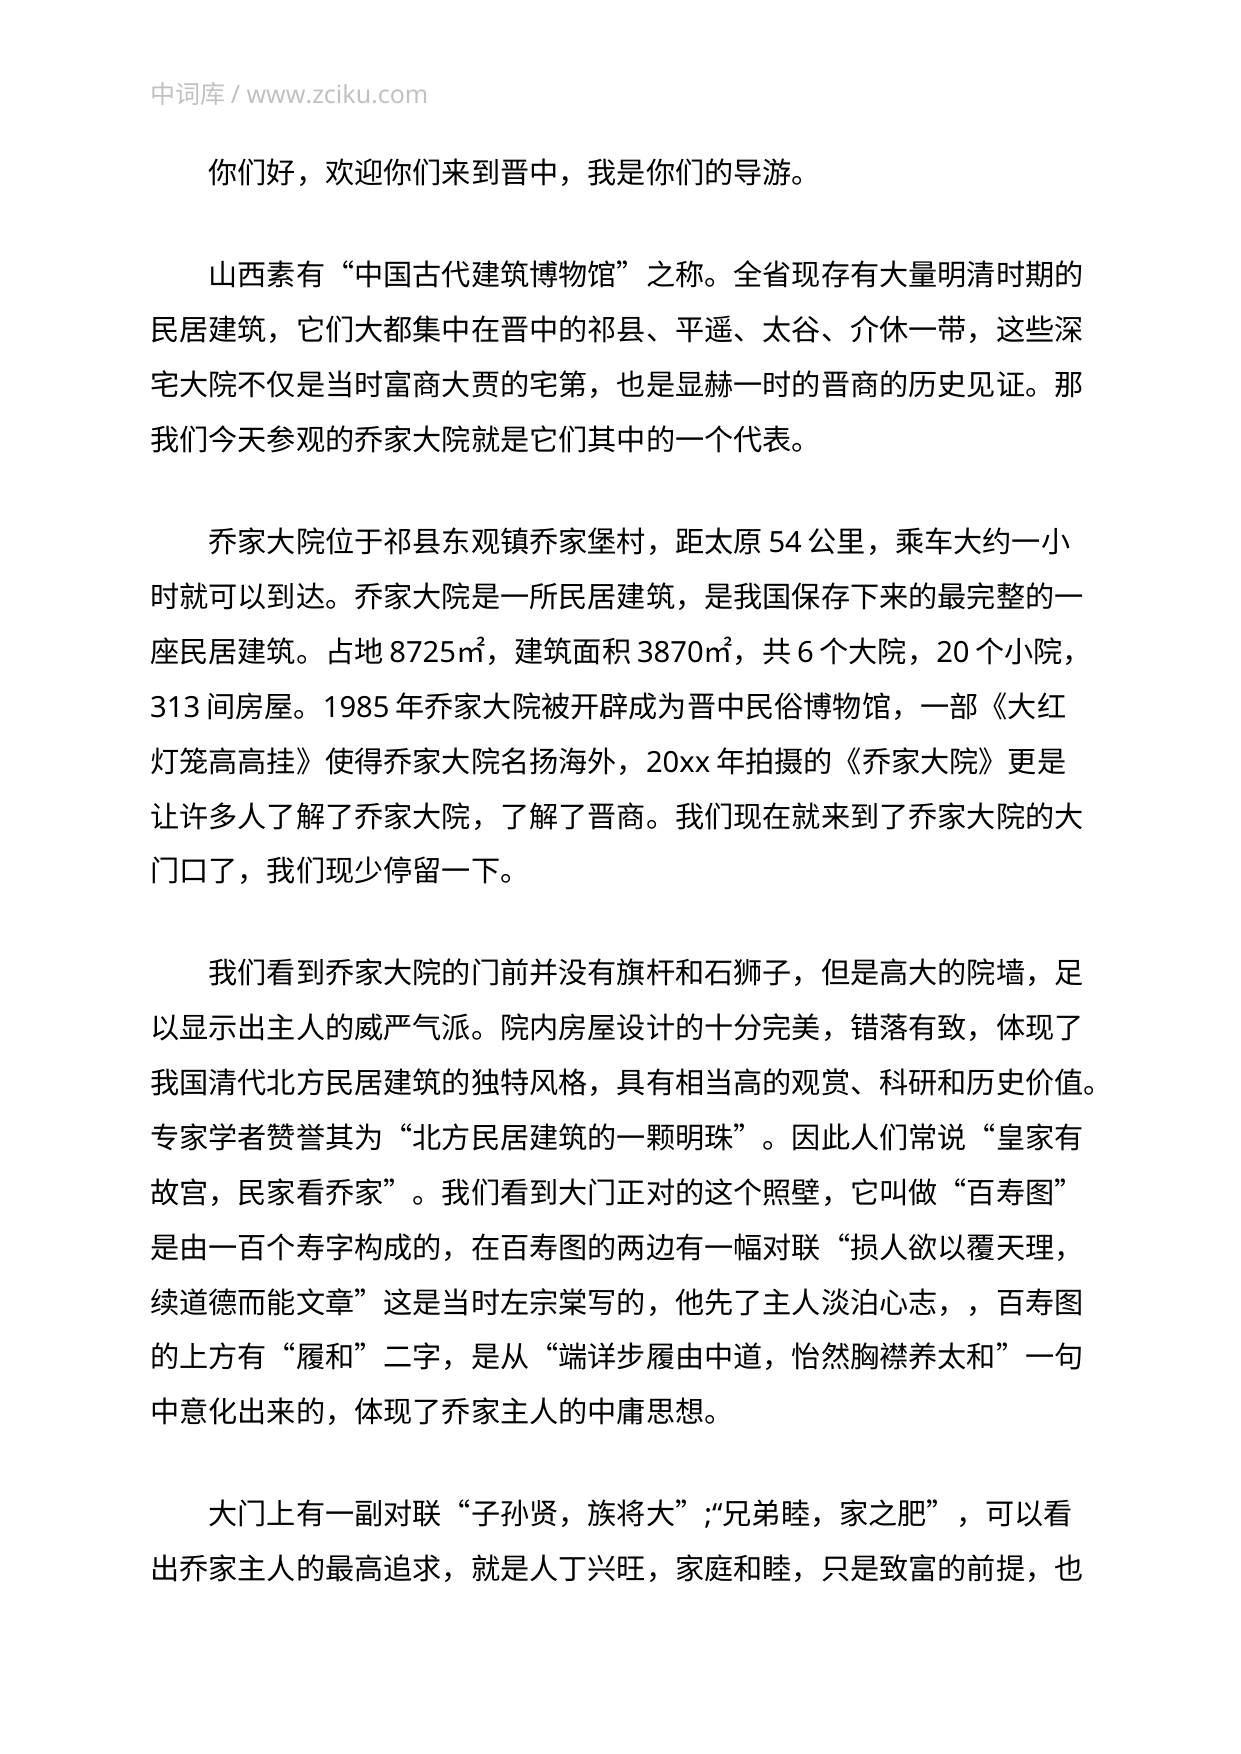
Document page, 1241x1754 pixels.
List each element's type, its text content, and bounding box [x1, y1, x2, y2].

text 我们看到乔家大院的门前并没有旗杆和石狮子，但是高大的院墙，足以显示出主人的威严气派。院内房屋设计的十分完美，错落有致，体现了我国清代北方民居建筑的独特风格，具有相当高的观赏、科研和历史价值。专家学者赞誉其为“北方民居建筑的一颗明珠”。因此人们常说“皇家有故宫，民家看乔家”。我们看到大门正对的这个照壁，它叫做“百寿图”是由一百个寿字构成的，在百寿图的两边有一幅对联“损人欲以覆天理，续道德而能文章”这是当时左宗棠写的，他先了主人淡泊心志，，百寿图的上方有“履和”二字，是从“端详步履由中道，怡然胸襟养太和”一句中意化出来的，体现了乔家主人的中庸思想。 [150, 950, 1090, 1431]
text 乔家大院位于祁县东观镇乔家堡村，距太原54公里，乘车大约一小时就可以到达。乔家大院是一所民居建筑，是我国保存下来的最完整的一座民居建筑。占地8725㎡，建筑面积3870㎡，共6个大院，20个小院，313间房屋。1985年乔家大院被开辟成为晋中民俗博物馆，一部《大红灯笼高高挂》使得乔家大院名扬海外，20xx年拍摄的《乔家大院》更是让许多人了解了乔家大院，了解了晋商。我们现在就来到了乔家大院的大门口了，我们现少停留一下。 [150, 518, 1090, 890]
text 山西素有“中国古代建筑博物馆”之称。全省现存有大量明清时期的民居建筑，它们大都集中在晋中的祁县、平遥、太谷、介休一带，这些深宅大院不仅是当时富商大贾的宅第，也是显赫一时的晋商的历史见证。那我们今天参观的乔家大院就是它们其中的一个代表。 [150, 252, 1090, 459]
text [150, 1491, 1090, 1588]
text 你们好，欢迎你们来到晋中，我是你们的导游。 [150, 150, 1090, 192]
